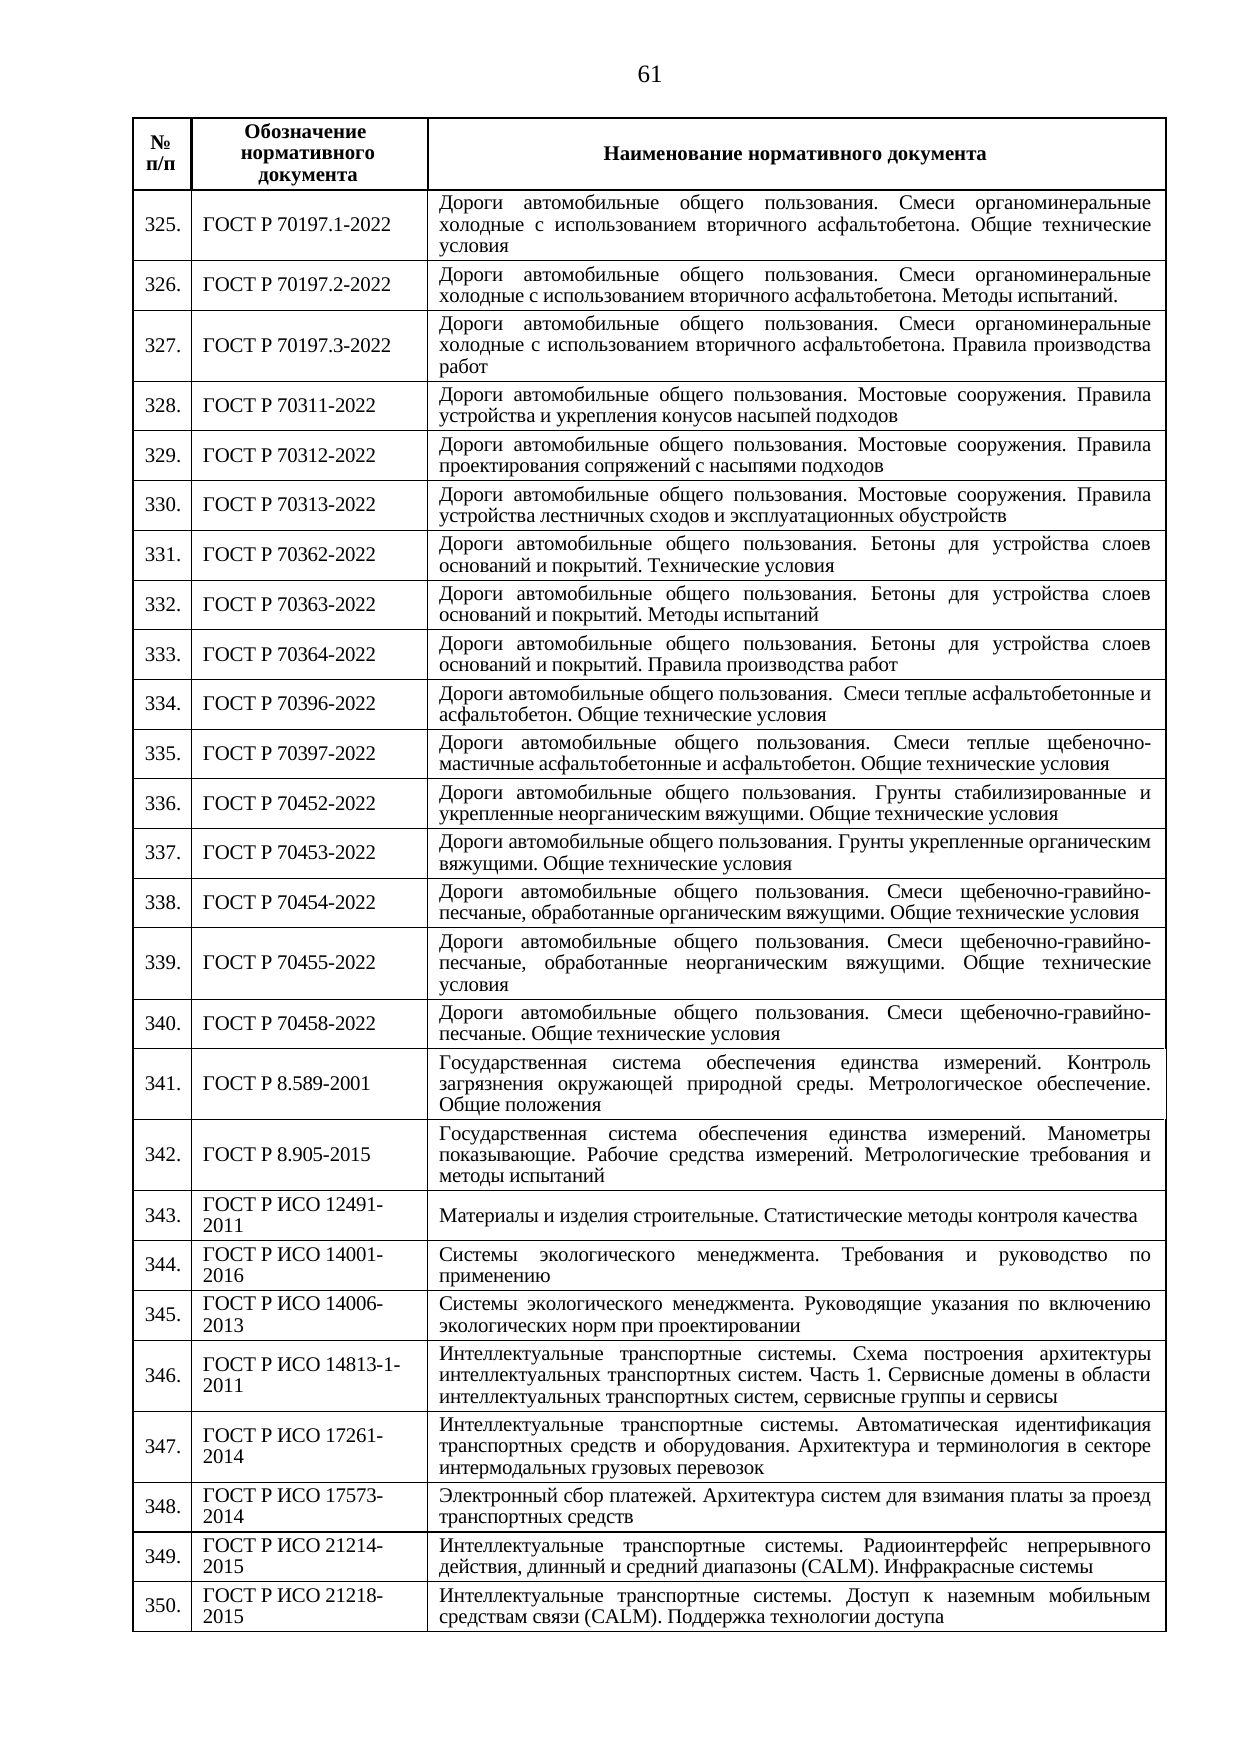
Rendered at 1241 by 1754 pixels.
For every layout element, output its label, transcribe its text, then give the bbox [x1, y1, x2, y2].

table_cell [134, 1191, 191, 1240]
table_cell Дороги автомобильные общего пользования. Бетоны для устройства слоев оснований и покрытий. Методы испытаний [428, 581, 1165, 629]
table_cell [134, 531, 191, 579]
table_cell Дороги автомобильные общего пользования. Смеси органоминеральные холодные с использованием вторичного асфальтобетона. Общие технические условия [428, 191, 1165, 260]
table_cell [134, 261, 191, 309]
table_cell [134, 879, 191, 927]
table_cell [134, 1291, 191, 1339]
table_cell Дороги автомобильные общего пользования. Смеси щебеночно-гравийно-песчаные, обработанные органическим вяжущими. Общие технические условия [428, 879, 1165, 927]
table_cell Дороги автомобильные общего пользования. Мостовые сооружения. Правила проектирования сопряжений с насыпями подходов [428, 431, 1165, 480]
table_cell ГОСТ Р ИСО 14001-2016 [192, 1241, 427, 1290]
table_cell ГОСТ Р 70197.3-2022 [192, 311, 427, 381]
table_cell [134, 382, 191, 430]
table_cell Дороги автомобильные общего пользования. Смеси щебеночно-гравийно-песчаные. Общие технические условия [428, 1000, 1165, 1048]
table_cell ГОСТ Р 70197.2-2022 [192, 261, 427, 309]
table_cell Интеллектуальные транспортные системы. Доступ к наземным мобильным средствам связи (CALM). Поддержка технологии доступа [428, 1582, 1165, 1631]
table_cell [134, 1049, 191, 1119]
table_cell ГОСТ Р 70362-2022 [192, 531, 427, 579]
table_cell [134, 1412, 191, 1482]
table_cell [134, 1533, 191, 1581]
table_cell ГОСТ Р 70312-2022 [192, 431, 427, 480]
table_cell [134, 1582, 191, 1631]
table_cell ГОСТ Р 70363-2022 [192, 581, 427, 629]
table_cell Дороги автомобильные общего пользования. Грунты укрепленные органическим вяжущими. Общие технические условия [428, 829, 1165, 878]
table_cell [134, 481, 191, 530]
table_cell [134, 311, 191, 381]
table_cell ГОСТ Р ИСО 14006-2013 [192, 1291, 427, 1339]
table_cell [134, 730, 191, 778]
table_cell ГОСТ Р ИСО 17261-2014 [192, 1412, 427, 1482]
table_cell Материалы и изделия строительные. Статистические методы контроля качества [428, 1191, 1165, 1240]
table_cell ГОСТ Р 8.589-2001 [192, 1049, 427, 1119]
table_cell [134, 680, 191, 728]
table_cell Интеллектуальные транспортные системы. Автоматическая идентификация транспортных средств и оборудования. Архитектура и терминология в секторе интермодальных грузовых перевозок [428, 1412, 1165, 1482]
table_cell ГОСТ Р 70455-2022 [192, 928, 427, 998]
table_cell Дороги автомобильные общего пользования. Смеси теплые асфальтобетонные и асфальтобетон. Общие технические условия [428, 680, 1165, 728]
table_cell Дороги автомобильные общего пользования. Смеси теплые щебеночно-мастичные асфальтобетонные и асфальтобетон. Общие технические условия [428, 730, 1165, 778]
table_cell ГОСТ Р 70311-2022 [192, 382, 427, 430]
table_cell ГОСТ Р ИСО 14813-1-2011 [192, 1341, 427, 1411]
table_cell [134, 829, 191, 878]
table_cell Дороги автомобильные общего пользования. Смеси органоминеральные холодные с использованием вторичного асфальтобетона. Методы испытаний. [428, 261, 1165, 309]
table_cell Дороги автомобильные общего пользования. Мостовые сооружения. Правила устройства и укрепления конусов насыпей подходов [428, 382, 1165, 430]
table_cell Электронный сбор платежей. Архитектура систем для взимания платы за проезд транспортных средств [428, 1483, 1165, 1531]
table_cell ГОСТ Р 70458-2022 [192, 1000, 427, 1048]
table_cell Дороги автомобильные общего пользования. Смеси органоминеральные холодные с использованием вторичного асфальтобетона. Правила производства работ [428, 311, 1165, 381]
table_cell ГОСТ Р 70364-2022 [192, 630, 427, 679]
table_cell ГОСТ Р ИСО 17573-2014 [192, 1483, 427, 1531]
table_cell ГОСТ Р ИСО 21214-2015 [192, 1533, 427, 1581]
table_cell Интеллектуальные транспортные системы. Схема построения архитектуры интеллектуальных транспортных систем. Часть 1. Сервисные домены в области интеллектуальных транспортных систем, сервисные группы и сервисы [428, 1341, 1165, 1411]
table_cell ГОСТ Р 70452-2022 [192, 779, 427, 828]
table_cell [134, 1000, 191, 1048]
table_header Наименование нормативного документа [429, 119, 1165, 189]
table_cell ГОСТ Р 8.905-2015 [192, 1120, 427, 1190]
table_cell ГОСТ Р 70397-2022 [192, 730, 427, 778]
table_cell [134, 1120, 191, 1190]
table_cell Дороги автомобильные общего пользования. Грунты стабилизированные и укрепленные неорганическим вяжущими. Общие технические условия [428, 779, 1165, 828]
table_cell [134, 431, 191, 480]
table_cell ГОСТ Р 70454-2022 [192, 879, 427, 927]
table_header Обозначение нормативного документа [193, 119, 427, 189]
table_cell ГОСТ Р ИСО 12491-2011 [192, 1191, 427, 1240]
table_cell ГОСТ Р 70313-2022 [192, 481, 427, 530]
table_header № п/п [134, 119, 190, 189]
table_cell Дороги автомобильные общего пользования. Бетоны для устройства слоев оснований и покрытий. Технические условия [428, 531, 1165, 579]
table_cell ГОСТ Р 70197.1-2022 [192, 191, 427, 260]
table_cell Дороги автомобильные общего пользования. Мостовые сооружения. Правила устройства лестничных сходов и эксплуатационных обустройств [428, 481, 1165, 530]
table_cell Дороги автомобильные общего пользования. Бетоны для устройства слоев оснований и покрытий. Правила производства работ [428, 630, 1165, 679]
table_cell Государственная система обеспечения единства измерений. Манометры показывающие. Рабочие средства измерений. Метрологические требования и методы испытаний [428, 1119, 1165, 1190]
table_cell Государственная система обеспечения единства измерений. Контроль загрязнения окружающей природной среды. Метрологическое обеспечение. Общие положения [428, 1048, 1166, 1119]
table_cell Интеллектуальные транспортные системы. Радиоинтерфейс непрерывного действия, длинный и средний диапазоны (CALM). Инфракрасные системы [428, 1533, 1165, 1581]
table_cell [134, 581, 191, 629]
table_cell [134, 630, 191, 679]
table_cell Системы экологического менеджмента. Требования и руководство по применению [428, 1241, 1165, 1290]
table_cell [134, 779, 191, 828]
table_cell ГОСТ Р ИСО 21218-2015 [192, 1582, 427, 1631]
table_cell [134, 191, 191, 260]
table_cell [134, 1483, 191, 1531]
table_cell Системы экологического менеджмента. Руководящие указания по включению экологических норм при проектировании [428, 1291, 1165, 1339]
table_cell [134, 1241, 191, 1290]
table_cell Дороги автомобильные общего пользования. Смеси щебеночно-гравийно-песчаные, обработанные неорганическим вяжущими. Общие технические условия [428, 928, 1165, 998]
table_cell [134, 928, 191, 998]
table_cell ГОСТ Р 70396-2022 [192, 680, 427, 728]
table_cell ГОСТ Р 70453-2022 [192, 829, 427, 878]
table_cell [134, 1341, 191, 1411]
